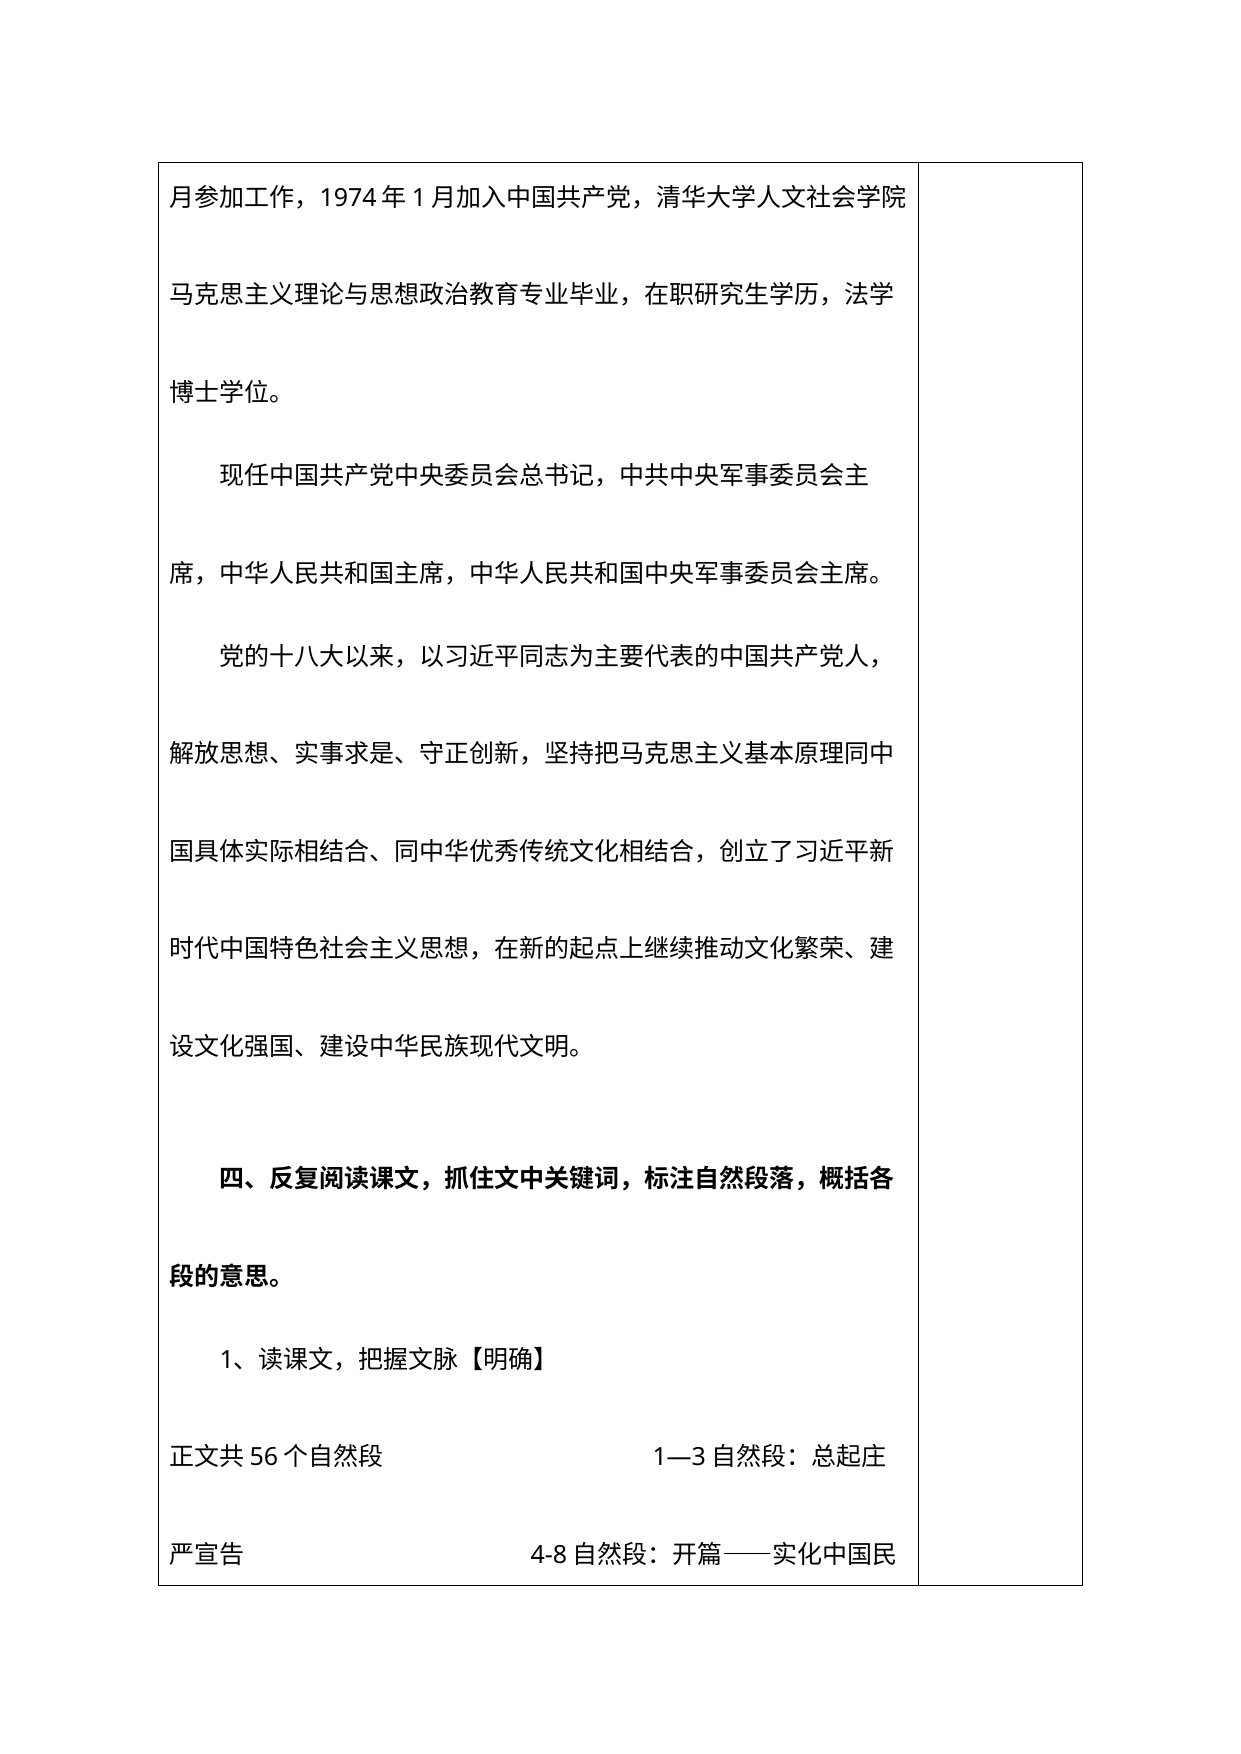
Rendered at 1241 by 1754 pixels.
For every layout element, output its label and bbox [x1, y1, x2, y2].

table_cell [919, 163, 1082, 1585]
table_cell [159, 163, 918, 1585]
